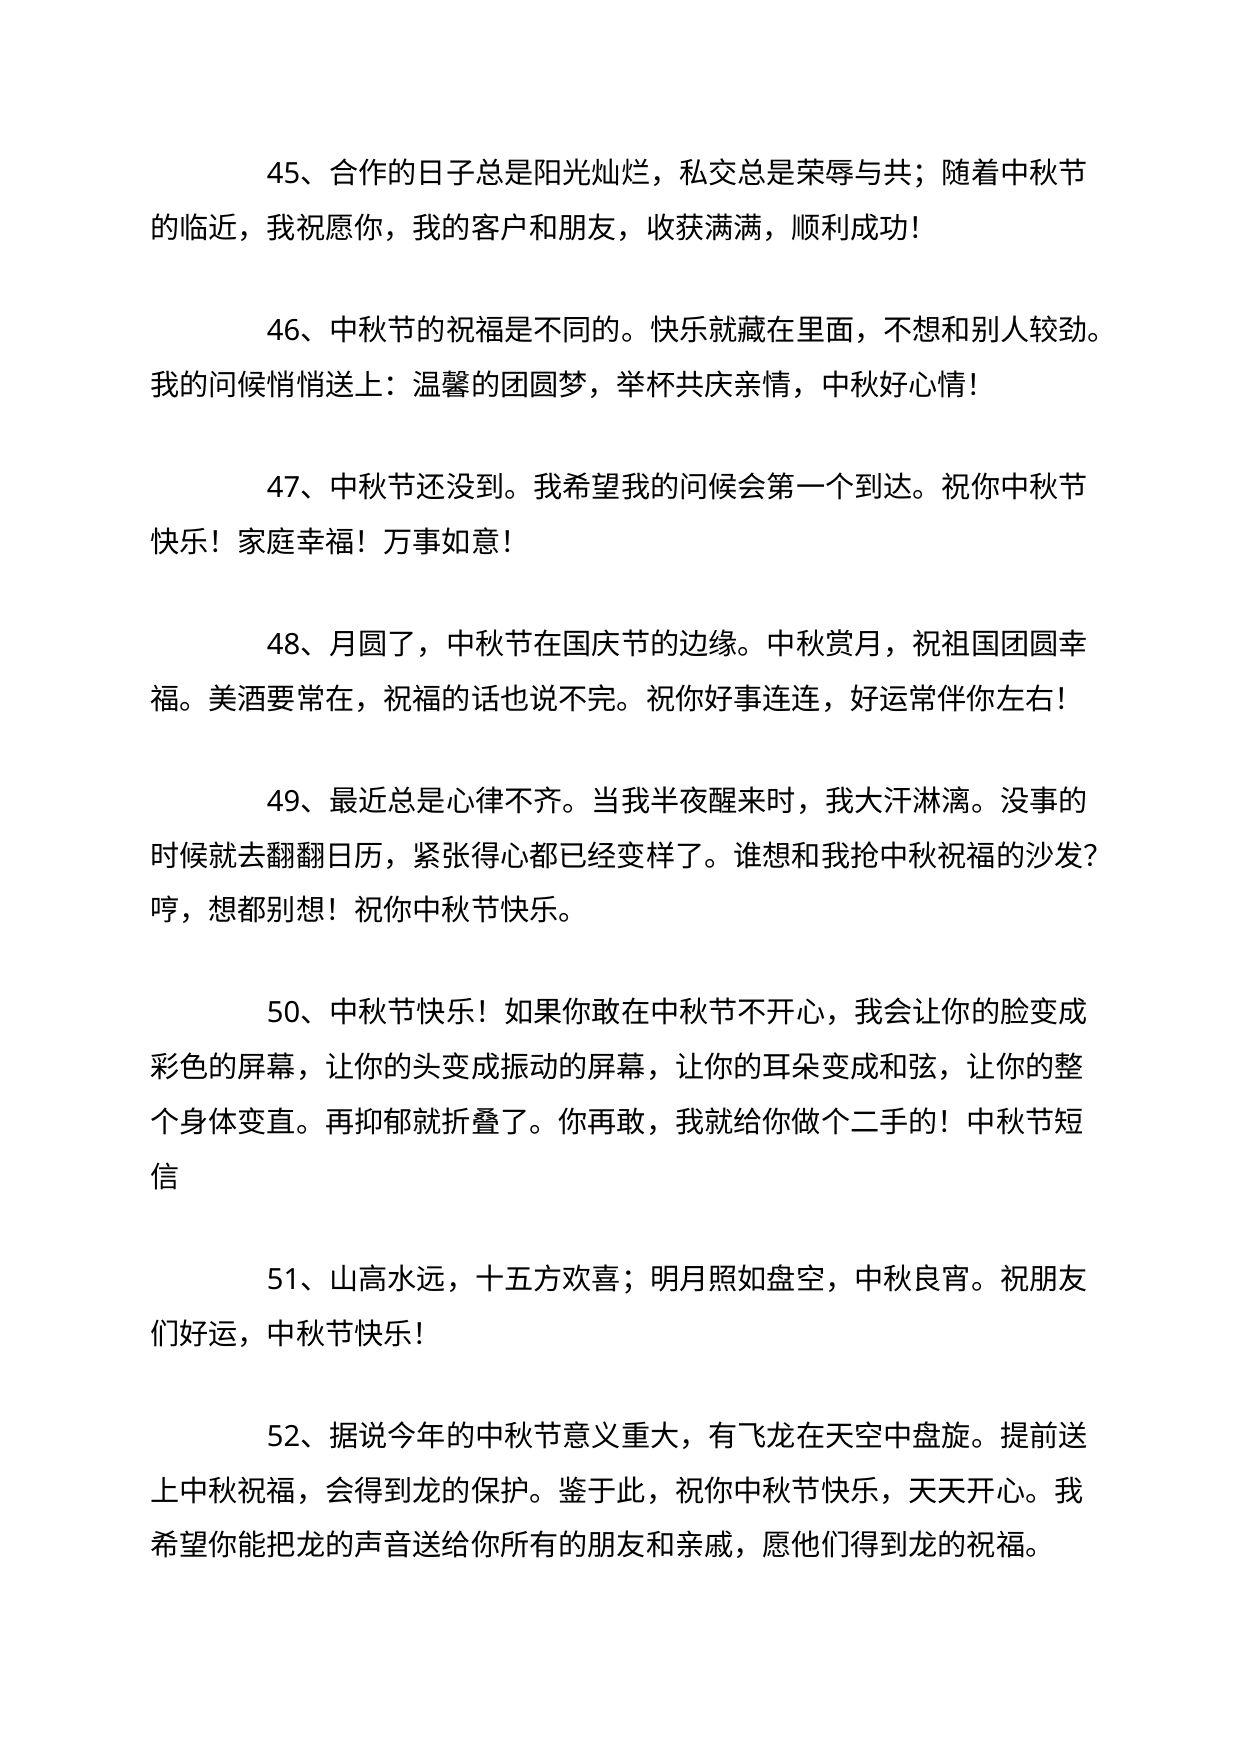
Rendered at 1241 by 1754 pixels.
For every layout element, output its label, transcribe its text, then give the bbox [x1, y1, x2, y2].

text 48、月圆了，中秋节在国庆节的边缘。中秋赏月，祝祖国团圆幸福。美酒要常在，祝福的话也说不完。祝你好事连连，好运常伴你左右！ [150, 620, 1090, 718]
text 46、中秋节的祝福是不同的。快乐就藏在里面，不想和别人较劲。我的问候悄悄送上：温馨的团圆梦，举杯共庆亲情，中秋好心情！ [150, 307, 1090, 404]
text 49、最近总是心律不齐。当我半夜醒来时，我大汗淋漓。没事的时候就去翻翻日历，紧张得心都已经变样了。谁想和我抢中秋祝福的沙发？哼，想都别想！祝你中秋节快乐。 [150, 777, 1090, 929]
text 51、山高水远，十五方欢喜；明月照如盘空，中秋良宵。祝朋友们好运，中秋节快乐！ [150, 1255, 1090, 1353]
text 52、据说今年的中秋节意义重大，有飞龙在天空中盘旋。提前送上中秋祝福，会得到龙的保护。鉴于此，祝你中秋节快乐，天天开心。我希望你能把龙的声音送给你所有的朋友和亲戚，愿他们得到龙的祝福。 [150, 1412, 1090, 1564]
text 45、合作的日子总是阳光灿烂，私交总是荣辱与共；随着中秋节的临近，我祝愿你，我的客户和朋友，收获满满，顺利成功！ [150, 150, 1090, 247]
text 50、中秋节快乐！如果你敢在中秋节不开心，我会让你的脸变成彩色的屏幕，让你的头变成振动的屏幕，让你的耳朵变成和弦，让你的整个身体变直。再抑郁就折叠了。你再敢，我就给你做个二手的！中秋节短信 [150, 989, 1090, 1196]
text 47、中秋节还没到。我希望我的问候会第一个到达。祝你中秋节快乐！家庭幸福！万事如意！ [150, 463, 1090, 561]
